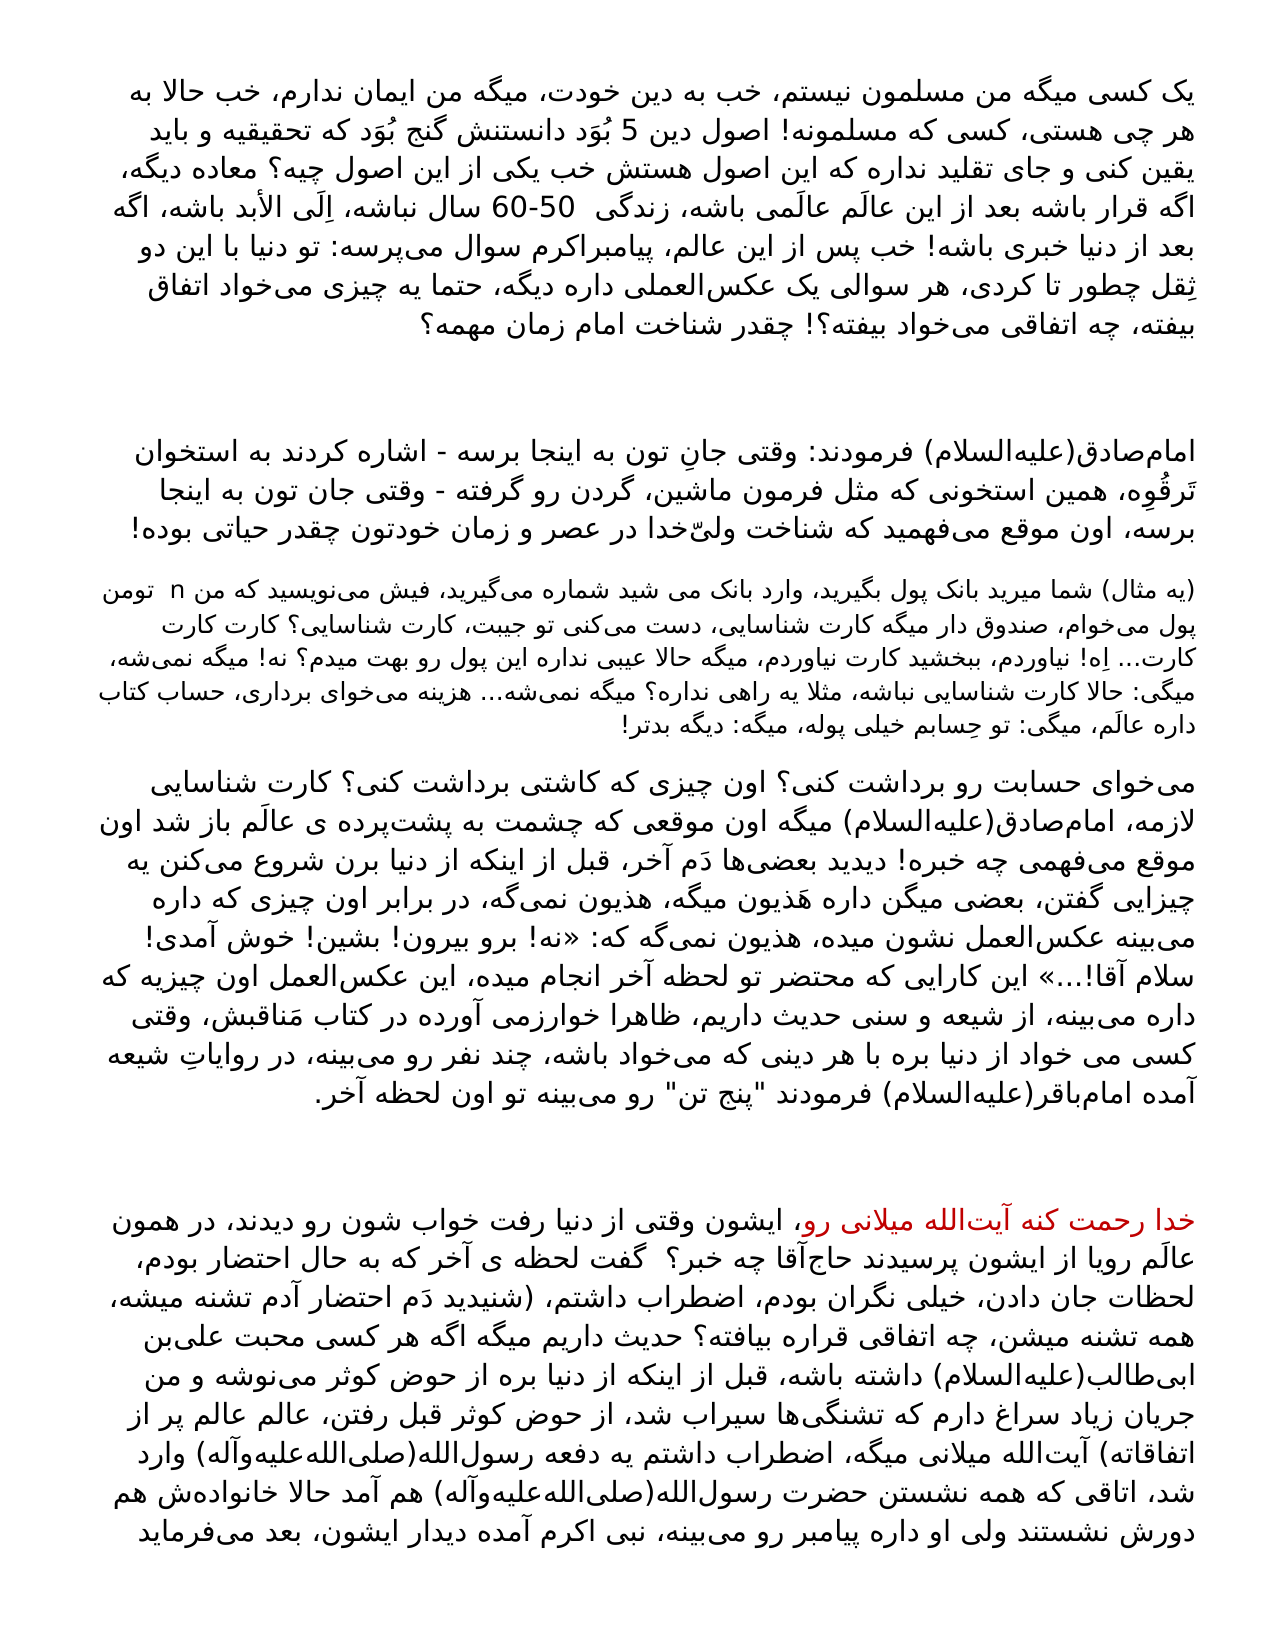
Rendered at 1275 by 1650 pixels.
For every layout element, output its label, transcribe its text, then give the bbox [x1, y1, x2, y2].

text یک کسی میگه من مسلمون نیستم، خب به دین خودت، میگه من ایمان ندارم، خب حالا به هر چی هستی، کسی که مسلمونه! اصول دین 5 بُوَد دانستنش گنج بُوَد که تحقیقیه و باید یقین کنی و جای تقلید نداره که این اصول هستش خب یکی از این اصول چیه؟ معاده دیگه، اگه قرار باشه بعد از این عالَم عالَمی باشه، زندگی 50-60 سال نباشه، اِلَی الأبد باشه، اگه بعد از دنیا خبری باشه! خب پس از این عالم، پیامبراکرم سوال می‌پرسه: تو دنیا با این دو ثِقل چطور تا کردی، هر سوالی یک عکس‌العملی داره دیگه، حتما یه چیزی می‌خواد اتفاق بیفته، چه اتفاقی می‌خواد بیفته؟! چقدر شناخت امام زمان مهمه؟ [89, 74, 1196, 342]
text می‌خوای حسابت رو برداشت کنی؟ اون چیزی که کاشتی برداشت کنی؟ کارت شناسایی لازمه، امام‌صادق(علیه‌السلام) میگه اون موقعی که چشمت به پشت‌پرده ی عالَم باز شد اون موقع می‌فهمی چه خبره! دیدید بعضی‌ها دَم آخر، قبل از اینکه از دنیا برن شروع می‌کنن یه چیزایی گفتن، بعضی میگن داره هَذیون میگه، هذیون نمی‌گه، در برابر اون چیزی که داره می‌بینه عکس‌العمل نشون میده، هذیون نمی‌گه که: «نه! برو بیرون! بشین! خوش‌ آمدی! سلام آقا!...» این کارایی که محتضر تو لحظه آخر انجام میده، این عکس‌العمل اون چیزیه که داره می‌بینه، از شیعه و سنی حدیث داریم، ظاهرا خوارزمی آورده در کتاب مَناقبش، وقتی کسی می خواد از دنیا بره با هر دینی که می‌خواد باشه، چند نفر رو می‌بینه، در روایاتِ شیعه آمده امام‌باقر(علیه‌السلام) فرمودند "پنج تن" رو می‌بینه تو اون لحظه آخر. [89, 765, 1196, 1111]
text امام‌صادق(علیه‌السلام) فرمودند: وقتی جانِ تون به اینجا برسه - اشاره کردند به استخوان تَرقُوِه، همین استخونی که مثل فرمون ماشین، گردن رو گرفته - وقتی جان تون به اینجا برسه، اون موقع می‌فهمید که شناخت ولیّ‌خدا در عصر و زمان خودتون چقدر حیاتی بوده! [89, 434, 1196, 546]
text (یه مثال) شما میرید بانک پول بگیرید، وارد بانک می شید شماره می‌گیرید، فیش می‌نویسید که من n تومن پول می‌خوام، صندوق دار میگه کارت شناسایی، دست می‌کنی تو جیبت، کارت شناسایی؟ کارت کارت کارت... اِه! نیاوردم، ببخشید کارت نیاوردم، میگه حالا عیبی نداره این پول رو بهت میدم؟ نه! میگه نمی‌شه، میگی: حالا کارت شناسایی نباشه، مثلا یه راهی نداره؟ میگه نمی‌شه... هزینه می‌خوای برداری، حساب کتاب داره عالَم، میگی: تو حِسابم خیلی پوله، میگه: دیگه بدتر! [89, 572, 1196, 740]
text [89, 1203, 1196, 1548]
